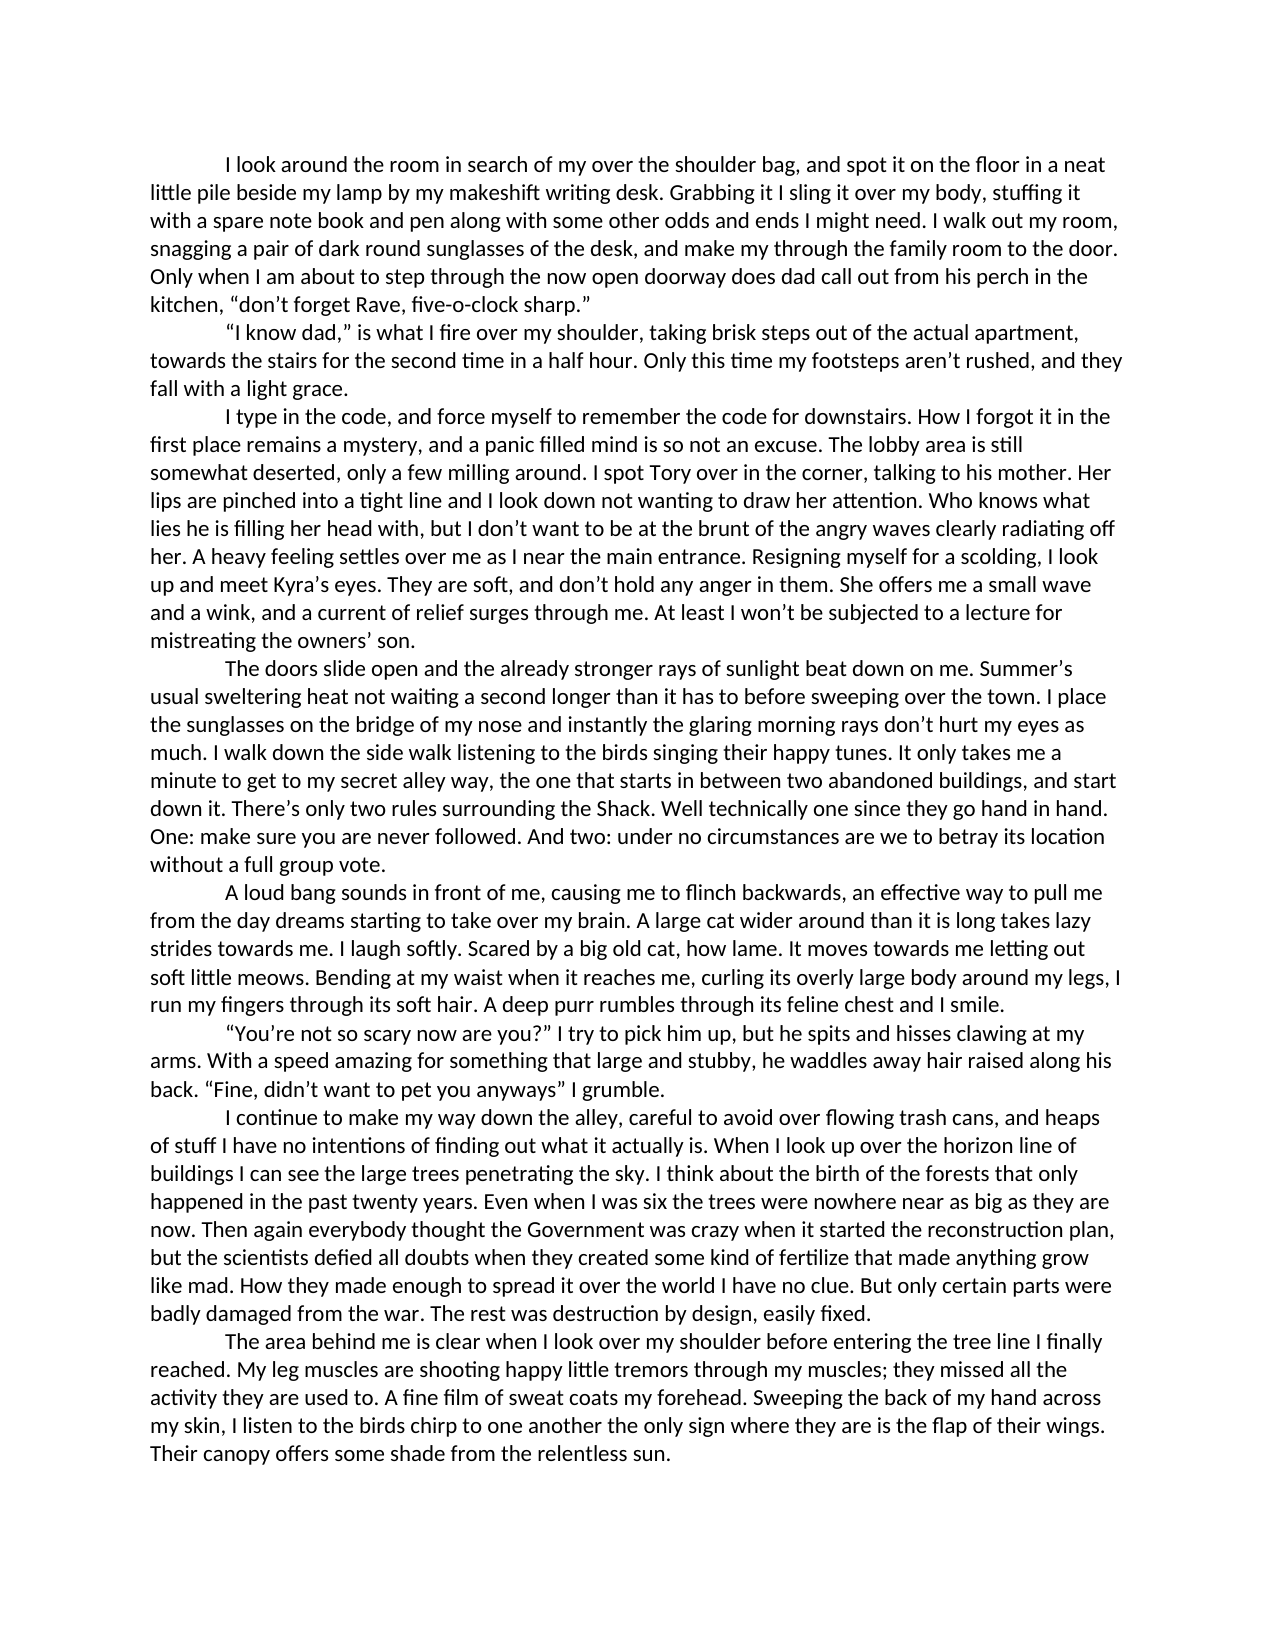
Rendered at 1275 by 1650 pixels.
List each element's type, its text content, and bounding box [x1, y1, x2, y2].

text A loud bang sounds in front of me, causing me to flinch backwards, an effective way to pull me from the day dreams starting to take over my brain. A large cat wider around than it is long takes lazy strides towards me. I laugh softly. Scared by a big old cat, how lame. It moves towards me letting out soft little meows. Bending at my waist when it reaches me, curling its overly large body around my legs, I run my fingers through its soft hair. A deep purr rumbles through its feline chest and I smile. [150, 878, 1125, 1019]
text I type in the code, and force myself to remember the code for downstairs. How I forgot it in the first place remains a mystery, and a panic filled mind is so not an excuse. The lobby area is still somewhat deserted, only a few milling around. I spot Tory over in the corner, talking to his mother. Her lips are pinched into a tight line and I look down not wanting to draw her attention. Who knows what lies he is filling her head with, but I don’t want to be at the brunt of the angry waves clearly radiating off her. A heavy feeling settles over me as I near the main entrance. Resigning myself for a scolding, I look up and meet Kyra’s eyes. They are soft, and don’t hold any anger in them. She offers me a small wave and a wink, and a current of relief surges through me. At least I won’t be subjected to a lecture for mistreating the owners’ son. [150, 402, 1125, 654]
text The doors slide open and the already stronger rays of sunlight beat down on me. Summer’s usual sweltering heat not waiting a second longer than it has to before sweeping over the town. I place the sunglasses on the bridge of my nose and instantly the glaring morning rays don’t hurt my eyes as much. I walk down the side walk listening to the birds singing their happy tunes. It only takes me a minute to get to my secret alley way, the one that starts in between two abandoned buildings, and start down it. There’s only two rules surrounding the Shack. Well technically one since they go hand in hand. One: make sure you are never followed. And two: under no circumstances are we to betray its location without a full group vote. [150, 654, 1125, 878]
text “You’re not so scary now are you?” I try to pick him up, but he spits and hisses clawing at my arms. With a speed amazing for something that large and stubby, he waddles away hair raised along his back. “Fine, didn’t want to pet you anyways” I grumble. [150, 1019, 1125, 1103]
text The area behind me is clear when I look over my shoulder before entering the tree line I finally reached. My leg muscles are shooting happy little tremors through my muscles; they missed all the activity they are used to. A fine film of sweat coats my forehead. Sweeping the back of my hand across my skin, I listen to the birds chirp to one another the only sign where they are is the flap of their wings. Their canopy offers some shade from the relentless sun. [150, 1327, 1125, 1467]
text I continue to make my way down the alley, careful to avoid over flowing trash cans, and heaps of stuff I have no intentions of finding out what it actually is. When I look up over the horizon line of buildings I can see the large trees penetrating the sky. I think about the birth of the forests that only happened in the past twenty years. Even when I was six the trees were nowhere near as big as they are now. Then again everybody thought the Government was crazy when it started the reconstruction plan, but the scientists defied all doubts when they created some kind of fertilize that made anything grow like mad. How they made enough to spread it over the world I have no clue. But only certain parts were badly damaged from the war. The rest was destruction by design, easily fixed. [150, 1103, 1125, 1327]
text I look around the room in search of my over the shoulder bag, and spot it on the floor in a neat little pile beside my lamp by my makeshift writing desk. Grabbing it I sling it over my body, stuffing it with a spare note book and pen along with some other odds and ends I might need. I walk out my room, snagging a pair of dark round sunglasses of the desk, and make my through the family room to the door. Only when I am about to step through the now open doorway does dad call out from his perch in the kitchen, “don’t forget Rave, five-o-clock sharp.” [150, 150, 1125, 318]
text “I know dad,” is what I fire over my shoulder, taking brisk steps out of the actual apartment, towards the stairs for the second time in a half hour. Only this time my footsteps aren’t rushed, and they fall with a light grace. [150, 318, 1125, 402]
